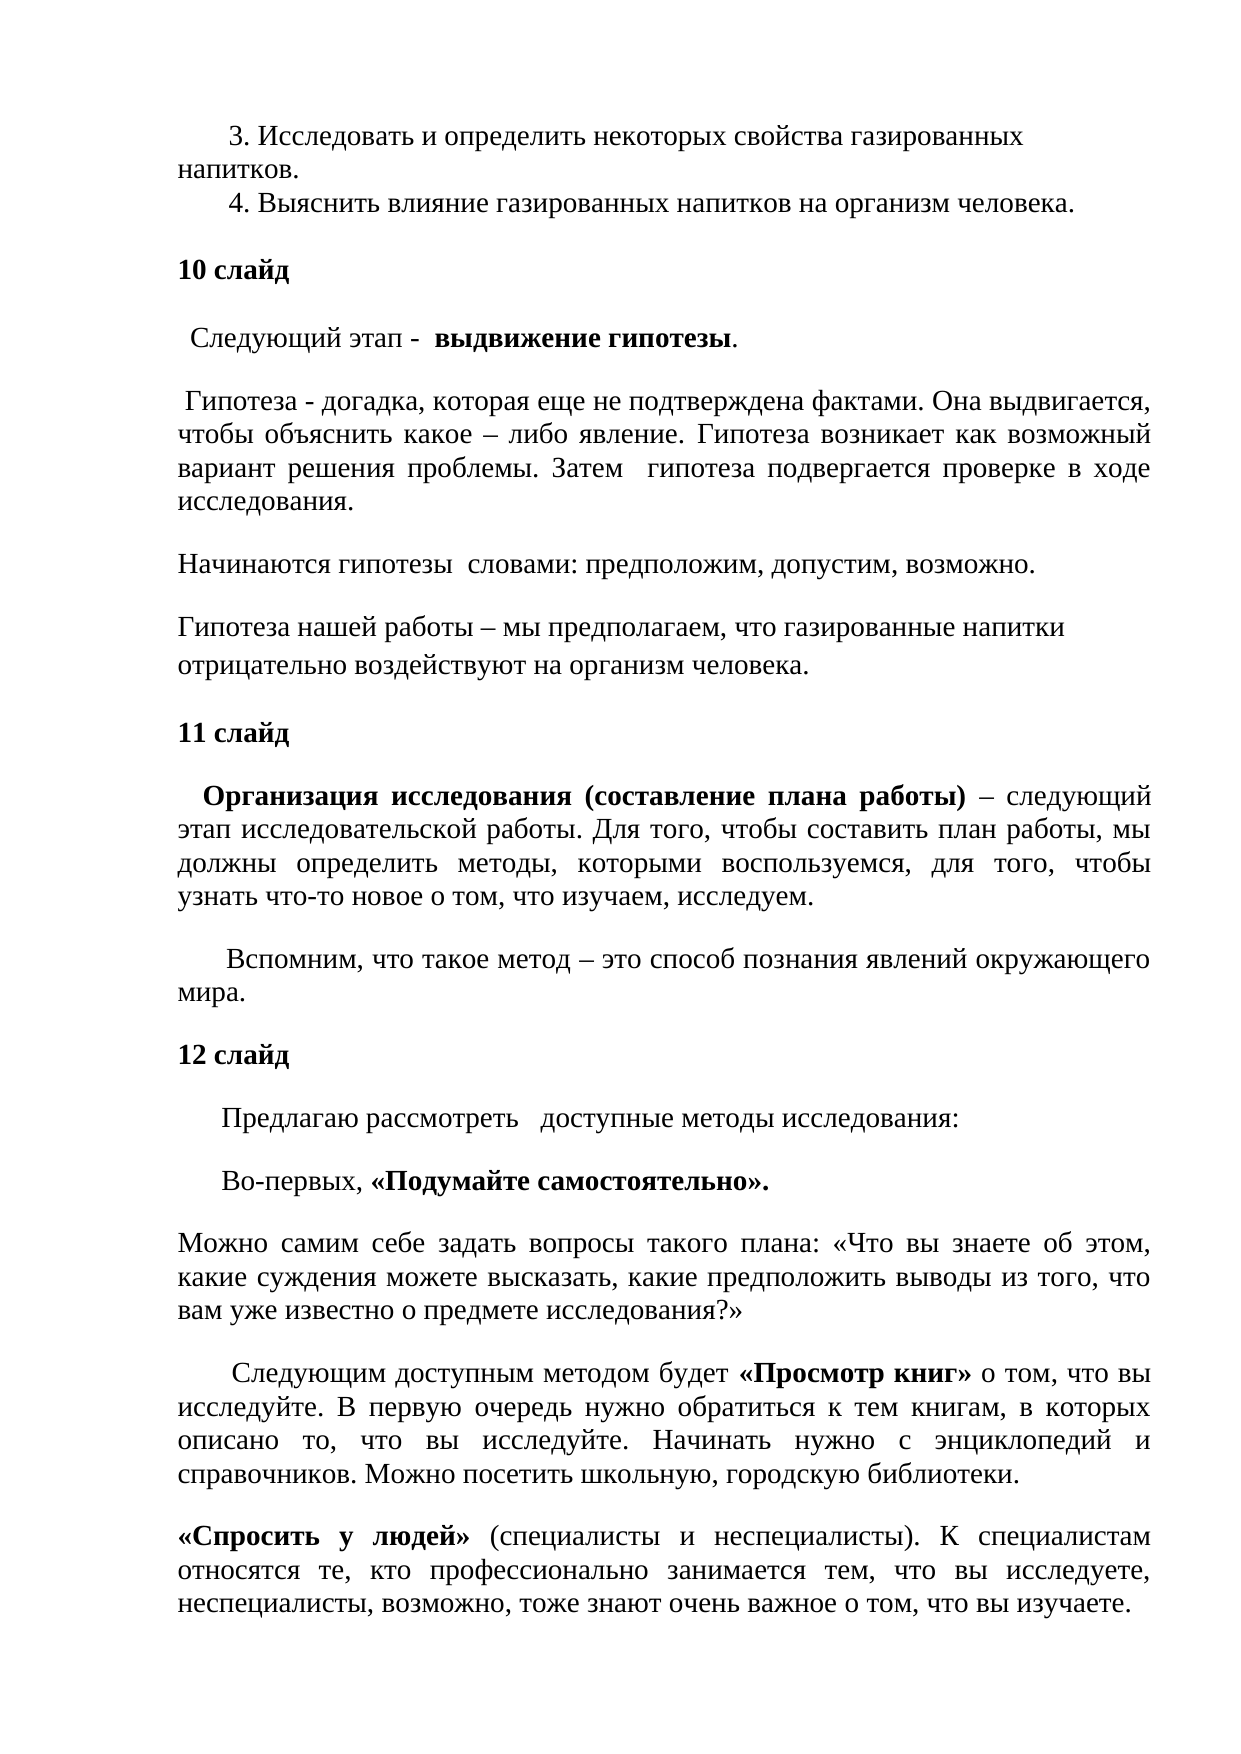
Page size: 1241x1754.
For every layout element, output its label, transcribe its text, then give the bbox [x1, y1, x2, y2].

text Следующий этап - выдвижение гипотезы. [177, 320, 1152, 353]
text 10 слайд [177, 252, 1152, 286]
text Начинаются гипотезы словами: предположим, допустим, возможно. [177, 546, 1152, 579]
text Можно самим себе задать вопросы такого плана: «Что вы знаете об этом, какие суждения можете высказать, какие предположить выводы из того, что вам уже известно о предмете исследования?» [177, 1225, 1152, 1326]
text «Спросить у людей» (специалисты и неспециалисты). К специалистам относятся те, кто профессионально занимается тем, что вы исследуете, неспециалисты, возможно, тоже знают очень важное о том, что вы изучаете. [177, 1518, 1152, 1619]
text Следующим доступным методом будет «Просмотр книг» о том, что вы исследуйте. В первую очередь нужно обратиться к тем книгам, в которых описано то, что вы исследуйте. Начинать нужно с энциклопедий и справочников. Можно посетить школьную, городскую библиотеки. [177, 1355, 1152, 1489]
text 3. Исследовать и определить некоторых свойства газированных напитков. [177, 118, 1152, 185]
text 11 слайд [177, 715, 1152, 748]
text Вспомним, что такое метод – это способ познания явлений окружающего мира. [177, 941, 1152, 1008]
text 4. Выяснить влияние газированных напитков на организм человека. [177, 185, 1152, 219]
text Гипотеза нашей работы – мы предполагаем, что газированные напитки отрицательно воздействуют на организм человека. [177, 609, 1152, 681]
text 12 слайд [177, 1037, 1152, 1071]
text Во-первых, «Подумайте самостоятельно». [177, 1163, 1152, 1196]
text Предлагаю рассмотреть доступные методы исследования: [177, 1100, 1152, 1133]
text Гипотеза - догадка, которая еще не подтверждена фактами. Она выдвигается, чтобы объяснить какое – либо явление. Гипотеза возникает как возможный вариант решения проблемы. Затем гипотеза подвергается проверке в ходе исследования. [177, 383, 1152, 517]
text Организация исследования (составление плана работы) – следующий этап исследовательской работы. Для того, чтобы составить план работы, мы должны определить методы, которыми воспользуемся, для того, чтобы узнать что-то новое о том, что изучаем, исследуем. [177, 778, 1152, 912]
